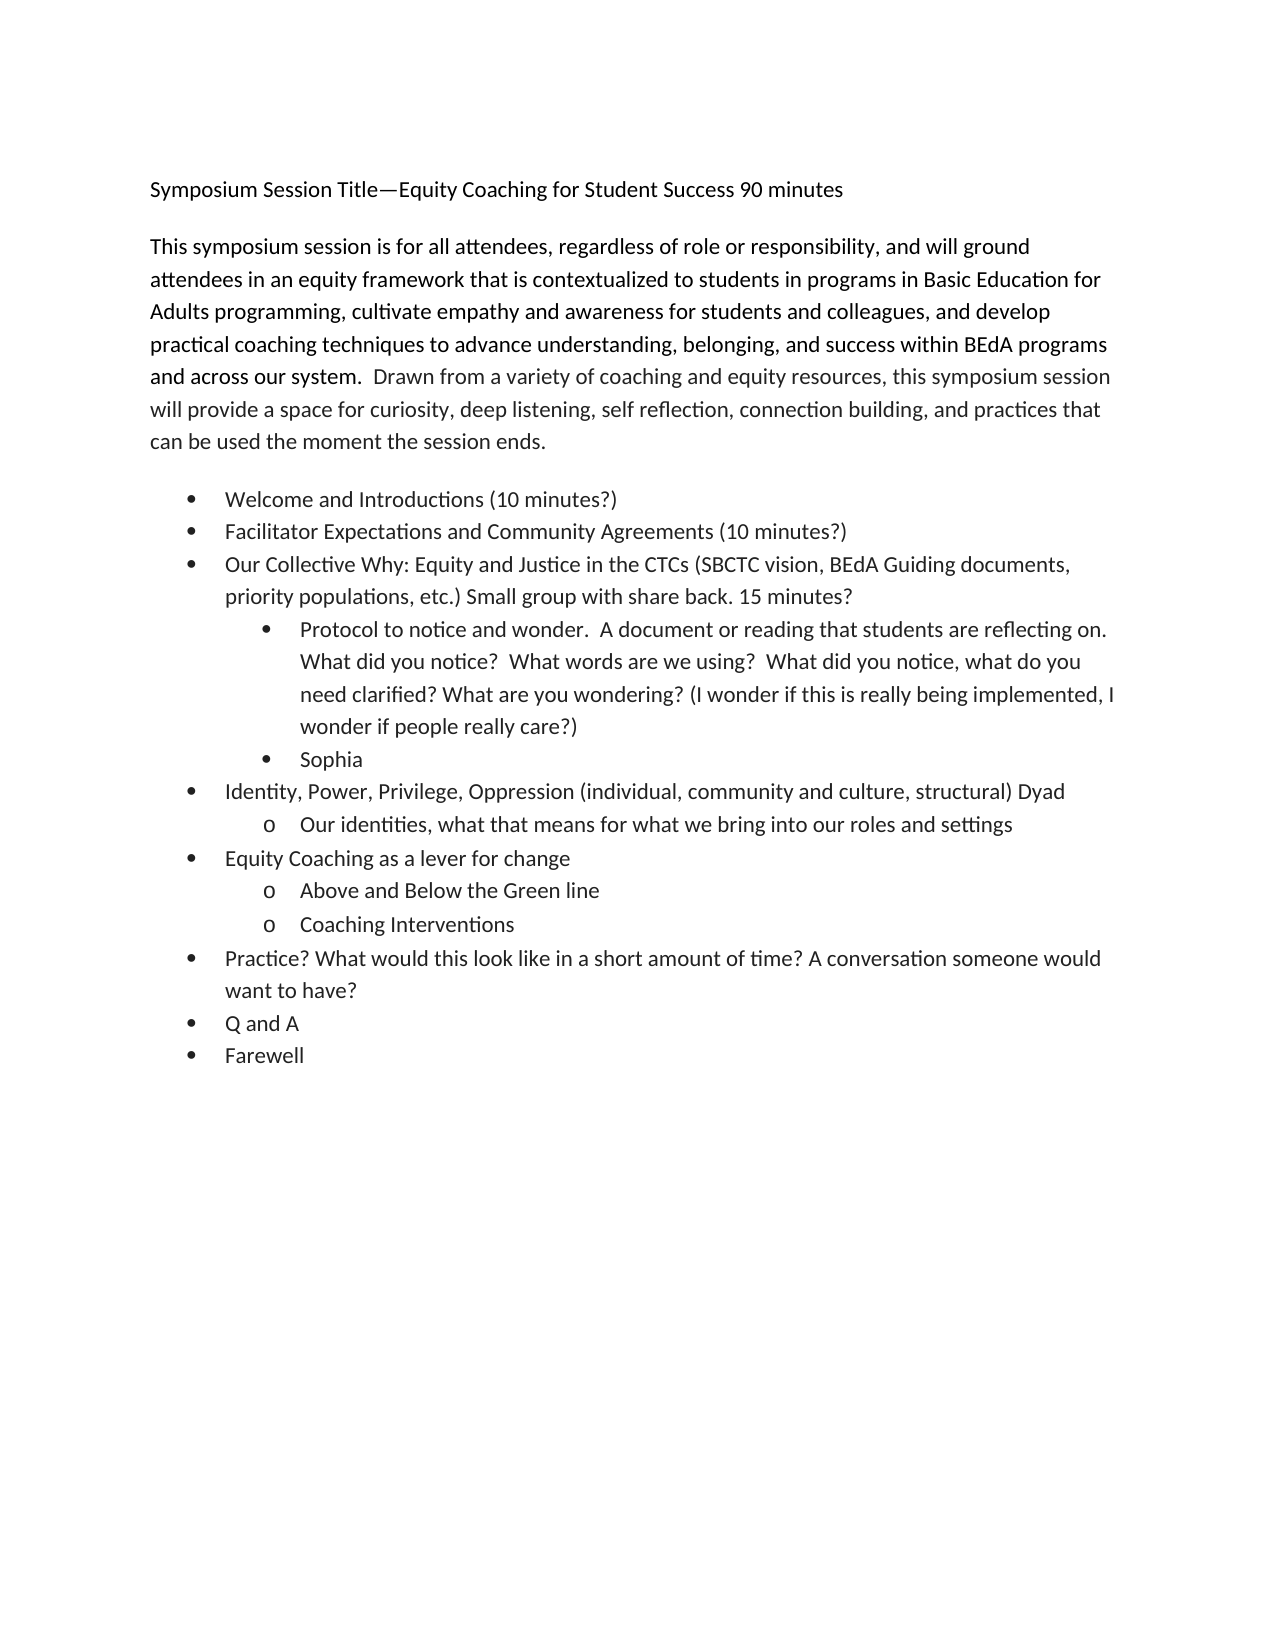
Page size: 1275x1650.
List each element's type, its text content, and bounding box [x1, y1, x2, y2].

text This symposium session is for all attendees, regardless of role or responsibility, and will ground attendees in an equity framework that is contextualized to students in programs in Basic Education for Adults programming, cultivate empathy and awareness for students and colleagues, and develop practical coaching techniques to advance understanding, belonging, and success within BEdA programs and across our system. Drawn from a variety of coaching and equity resources, this symposium session will provide a space for curiosity, deep listening, self reflection, connection building, and practices that can be used the moment the session ends. [150, 232, 1125, 456]
list Identity, Power, Privilege, Oppression (individual, community and culture, structural) Dyad [187, 777, 1125, 806]
list Above and Below the Green line [262, 876, 1125, 905]
text Symposium Session Title—Equity Coaching for Student Success 90 minutes [150, 175, 1125, 203]
list Coaching Interventions [262, 910, 1125, 939]
list Our identities, what that means for what we bring into our roles and settings [262, 810, 1125, 839]
list Practice? What would this look like in a short amount of time? A conversation someone would want to have? [187, 944, 1125, 1004]
list Welcome and Introductions (10 minutes?) [187, 485, 1125, 513]
list Protocol to notice and wonder. A document or reading that students are reflecting on. What did you notice? What words are we using? What did you notice, what do you need clarified? What are you wondering? (I wonder if this is really being implemented, I wonder if people really care?) [262, 615, 1125, 741]
list Farewell [187, 1041, 1125, 1069]
list Equity Coaching as a lever for change [187, 844, 1125, 872]
list Facilitator Expectations and Community Agreements (10 minutes?) [187, 517, 1125, 546]
list Sophia [262, 745, 1125, 773]
list Q and A [187, 1009, 1125, 1037]
list Our Collective Why: Equity and Justice in the CTCs (SBCTC vision, BEdA Guiding documents, priority populations, etc.) Small group with share back. 15 minutes? [187, 550, 1125, 611]
